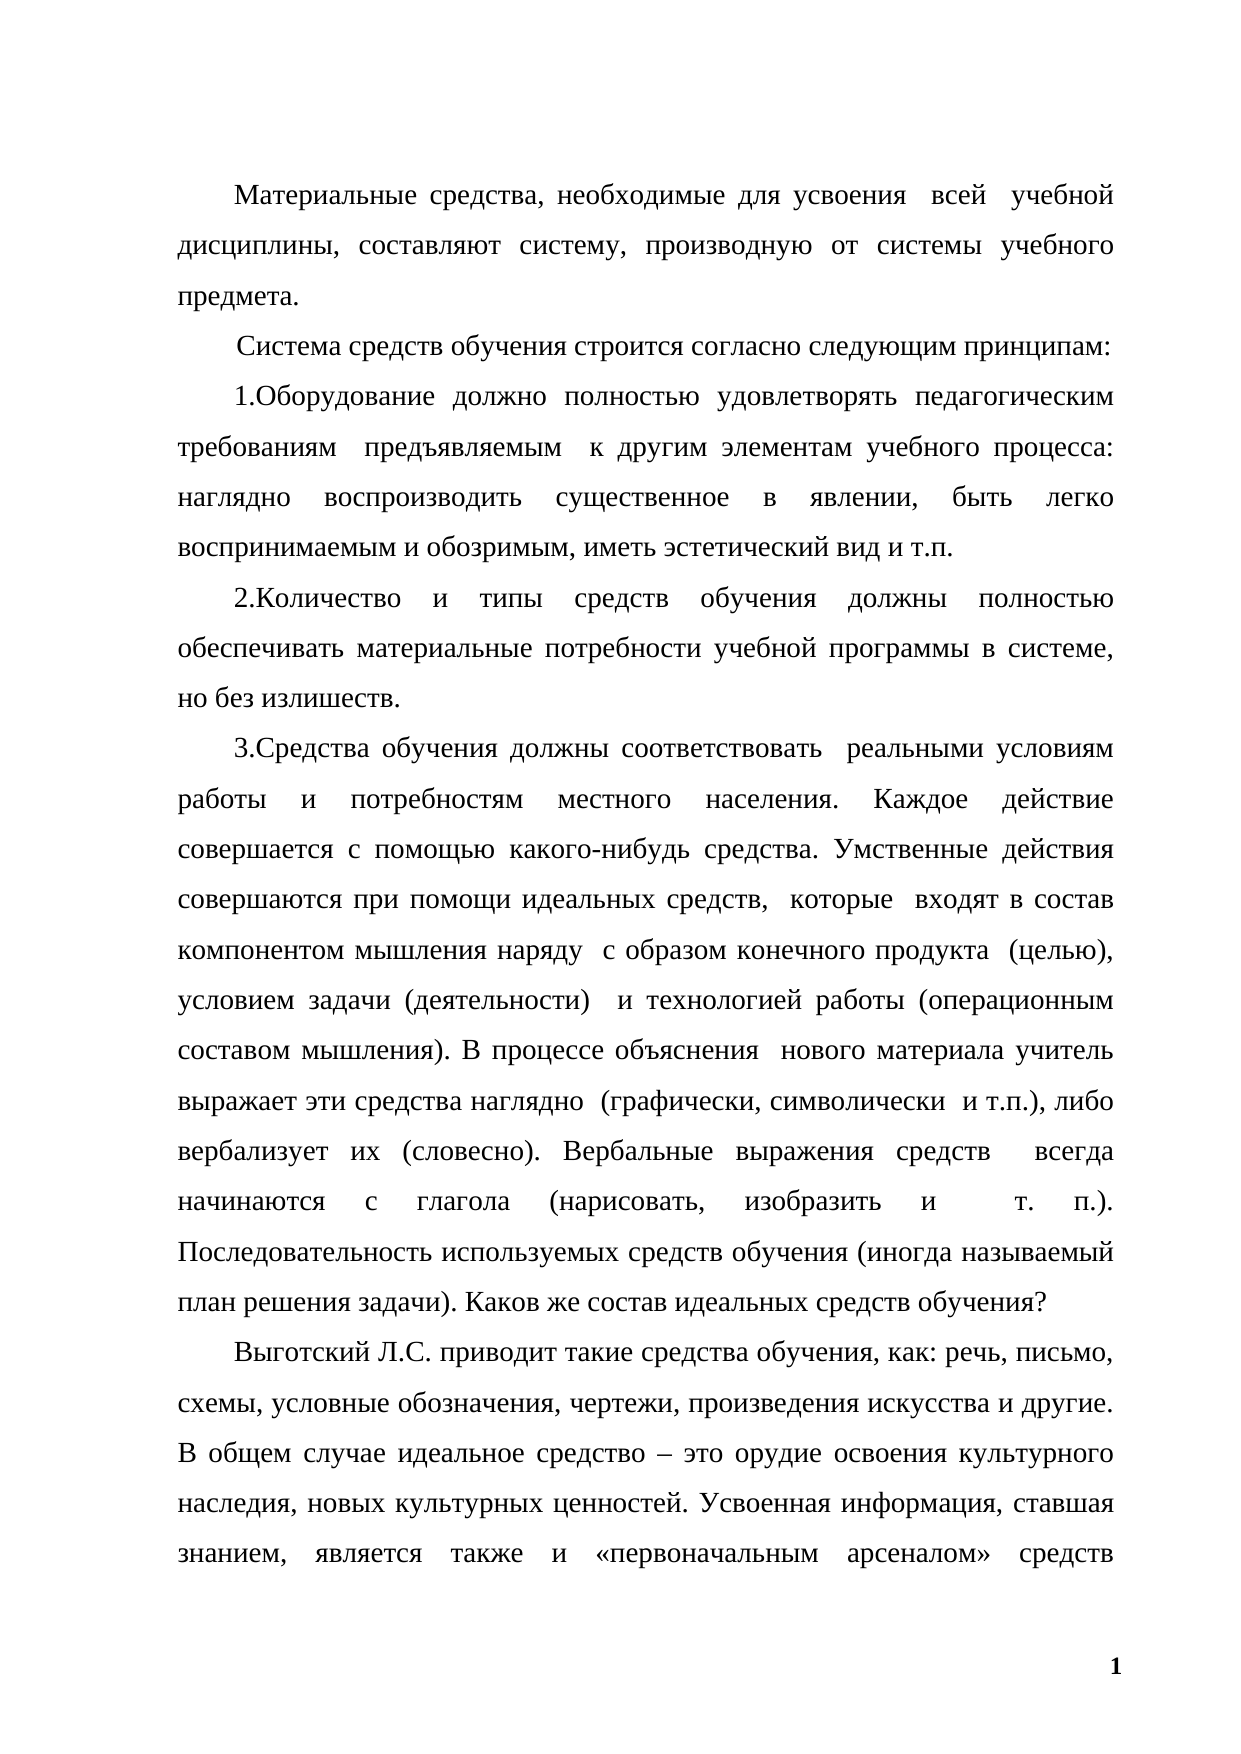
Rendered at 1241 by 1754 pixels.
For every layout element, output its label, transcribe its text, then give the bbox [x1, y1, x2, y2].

text 2.Количество и типы средств обучения должны полностью обеспечивать материальные потребности учебной программы в системе, но без излишеств. [177, 580, 1115, 714]
text 3.Средства обучения должны соответствовать реальными условиям работы и потребностям местного населения. Каждое действие совершается с помощью какого-нибудь средства. Умственные действия совершаются при помощи идеальных средств, которые входят в состав компонентом мышления наряду с образом конечного продукта (целью), условием задачи (деятельности) и технологией работы (операционным составом мышления). В процессе объяснения нового материала учитель выражает эти средства наглядно (графически, символически и т.п.), либо вербализует их (словесно). Вербальные выражения средств всегда начинаются с глагола (нарисовать, изобразить и т. п.). Последовательность используемых средств обучения (иногда называемый план решения задачи). Каков же состав идеальных средств обучения? [177, 731, 1115, 1318]
text Материальные средства, необходимые для усвоения всей учебной дисциплины, составляют систему, производную от системы учебного предмета. [177, 177, 1115, 311]
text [177, 1334, 1115, 1569]
text Система средств обучения строится согласно следующим принципам: [177, 328, 1115, 362]
text 1.Оборудование должно полностью удовлетворять педагогическим требованиям предъявляемым к другим элементам учебного процесса: наглядно воспроизводить существенное в явлении, быть легко воспринимаемым и обозримым, иметь эстетический вид и т.п. [177, 378, 1115, 563]
